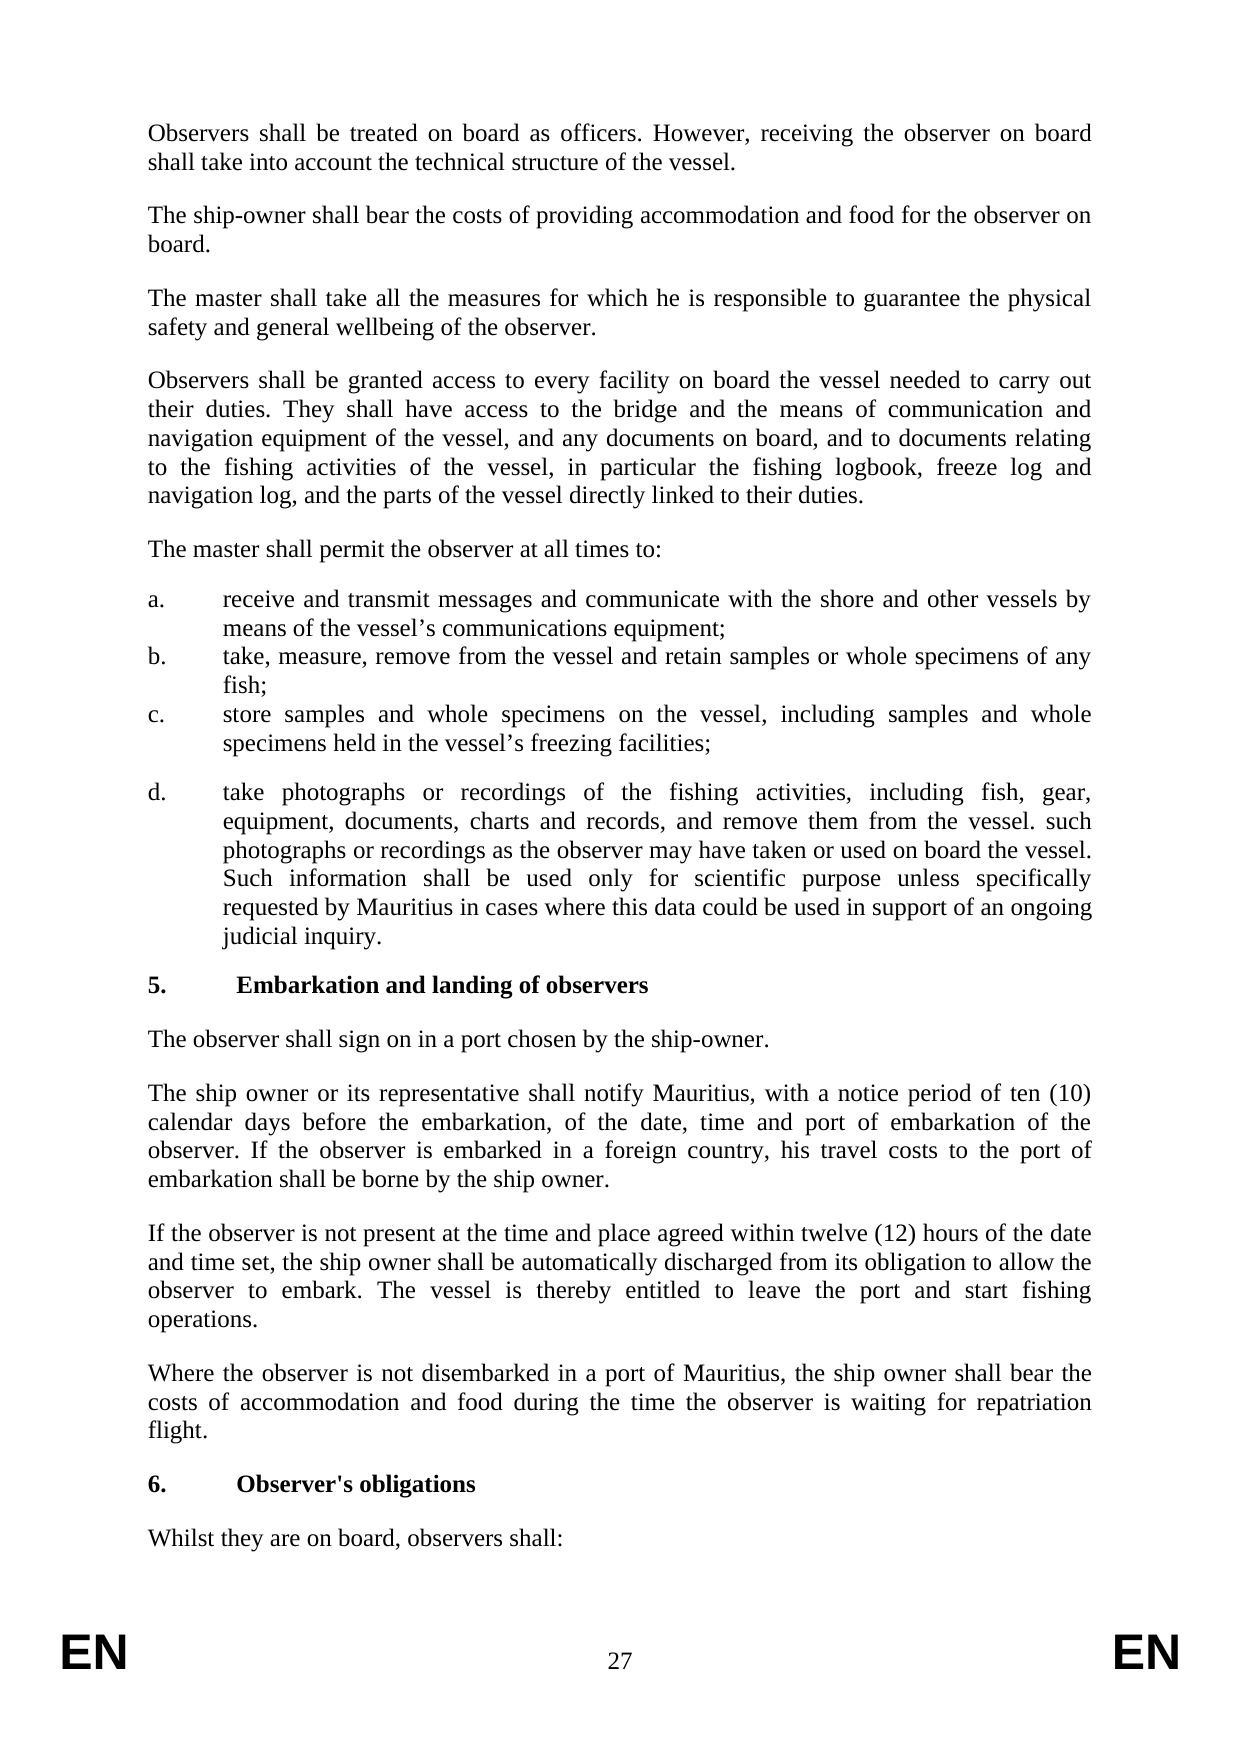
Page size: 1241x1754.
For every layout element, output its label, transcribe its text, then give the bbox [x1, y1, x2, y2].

text 5. Embarkation and landing of observers [148, 971, 1093, 999]
text The ship owner or its representative shall notify Mauritius, with a notice period of ten (10) calendar days before the embarkation, of the date, time and port of embarkation of the observer. If the observer is embarked in a foreign country, his travel costs to the port of embarkation shall be borne by the ship owner. [148, 1078, 1093, 1193]
text c. store samples and whole specimens on the vessel, including samples and whole specimens held in the vessel’s freezing facilities; [148, 699, 1093, 756]
text Observers shall be granted access to every facility on board the vessel needed to carry out their duties. They shall have access to the bridge and the means of communication and navigation equipment of the vessel, and any documents on board, and to documents relating to the fishing activities of the vessel, in particular the fishing logbook, freeze log and navigation log, and the parts of the vessel directly linked to their duties. [148, 366, 1093, 509]
text a. receive and transmit messages and communicate with the shore and other vessels by means of the vessel’s communications equipment; [148, 584, 1093, 641]
text The master shall take all the measures for which he is responsible to guarantee the physical safety and general wellbeing of the observer. [148, 283, 1093, 341]
text Where the observer is not disembarked in a port of Mauritius, the ship owner shall bear the costs of accommodation and food during the time the observer is waiting for repatriation flight. [148, 1358, 1093, 1444]
text The observer shall sign on in a port chosen by the ship-owner. [148, 1024, 1093, 1053]
text If the observer is not present at the time and place agreed within twelve (12) hours of the date and time set, the ship owner shall be automatically discharged from its obligation to allow the observer to embark. The vessel is thereby entitled to leave the port and start fishing operations. [148, 1218, 1093, 1333]
text d. take photographs or recordings of the fishing activities, including fish, gear, equipment, documents, charts and records, and remove them from the vessel. such photographs or recordings as the observer may have taken or used on board the vessel. Such information shall be used only for scientific purpose unless specifically requested by Mauritius in cases where this data could be used in support of an ongoing judicial inquiry. [148, 777, 1093, 950]
text b. take, measure, remove from the vessel and retain samples or whole specimens of any fish; [148, 641, 1093, 699]
text Whilst they are on board, observers shall: [148, 1523, 1093, 1552]
text The master shall permit the observer at all times to: [148, 534, 1093, 563]
text 6. Observer's obligations [148, 1469, 1093, 1498]
text The ship-owner shall bear the costs of providing accommodation and food for the observer on board. [148, 201, 1093, 258]
text Observers shall be treated on board as officers. However, receiving the observer on board shall take into account the technical structure of the vessel. [148, 118, 1093, 176]
